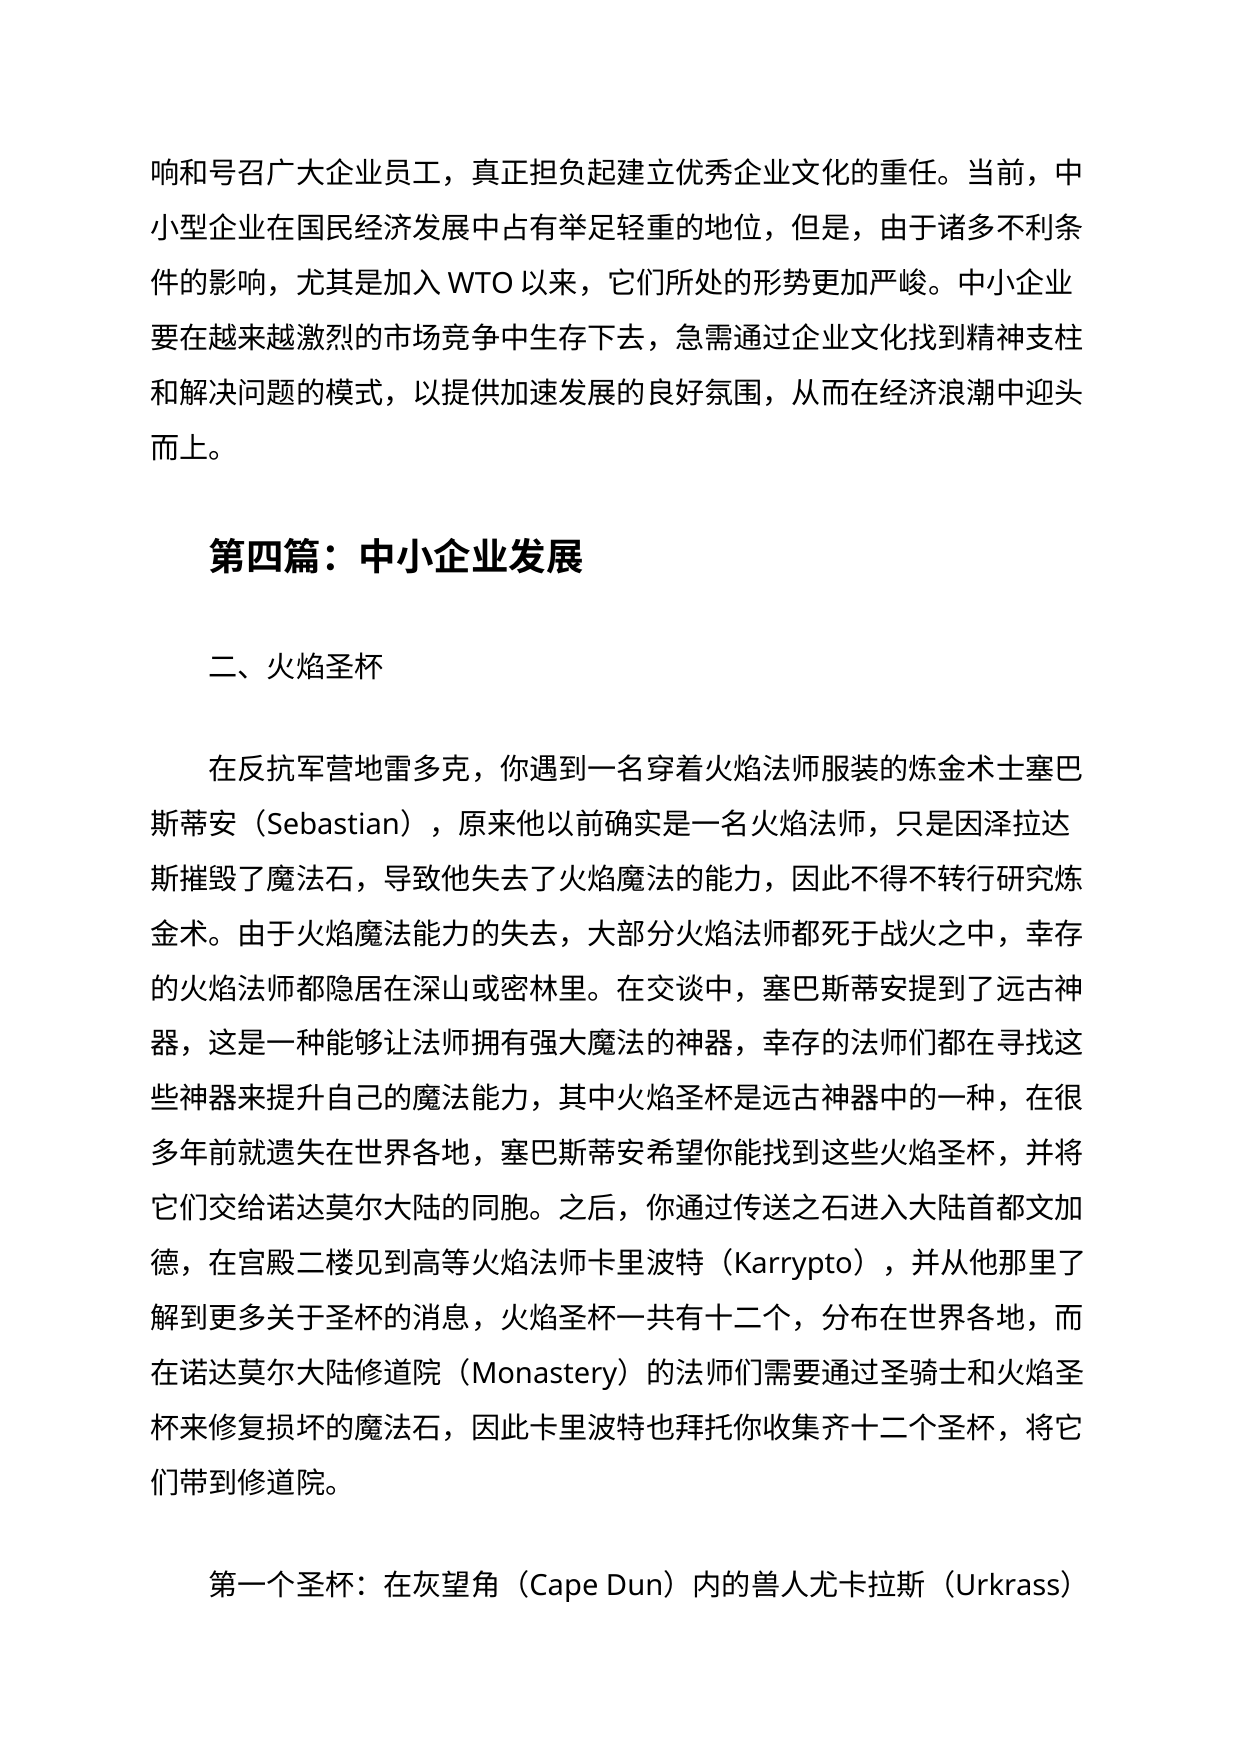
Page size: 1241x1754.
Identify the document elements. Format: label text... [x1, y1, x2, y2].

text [150, 1561, 1090, 1604]
text 二、火焰圣杯 [150, 644, 1090, 686]
text 在反抗军营地雷多克，你遇到一名穿着火焰法师服装的炼金术士塞巴斯蒂安（Sebastian），原来他以前确实是一名火焰法师，只是因泽拉达斯摧毁了魔法石，导致他失去了火焰魔法的能力，因此不得不转行研究炼金术。由于火焰魔法能力的失去，大部分火焰法师都死于战火之中，幸存的火焰法师都隐居在深山或密林里。在交谈中，塞巴斯蒂安提到了远古神器，这是一种能够让法师拥有强大魔法的神器，幸存的法师们都在寻找这些神器来提升自己的魔法能力，其中火焰圣杯是远古神器中的一种，在很多年前就遗失在世界各地，塞巴斯蒂安希望你能找到这些火焰圣杯，并将它们交给诺达莫尔大陆的同胞。之后，你通过传送之石进入大陆首都文加德，在宫殿二楼见到高等火焰法师卡里波特（Karrypto），并从他那里了解到更多关于圣杯的消息，火焰圣杯一共有十二个，分布在世界各地，而在诺达莫尔大陆修道院（Monastery）的法师们需要通过圣骑士和火焰圣杯来修复损坏的魔法石，因此卡里波特也拜托你收集齐十二个圣杯，将它们带到修道院。 [150, 746, 1090, 1502]
text 第四篇：中小企业发展 [150, 526, 1090, 581]
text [150, 150, 1090, 467]
